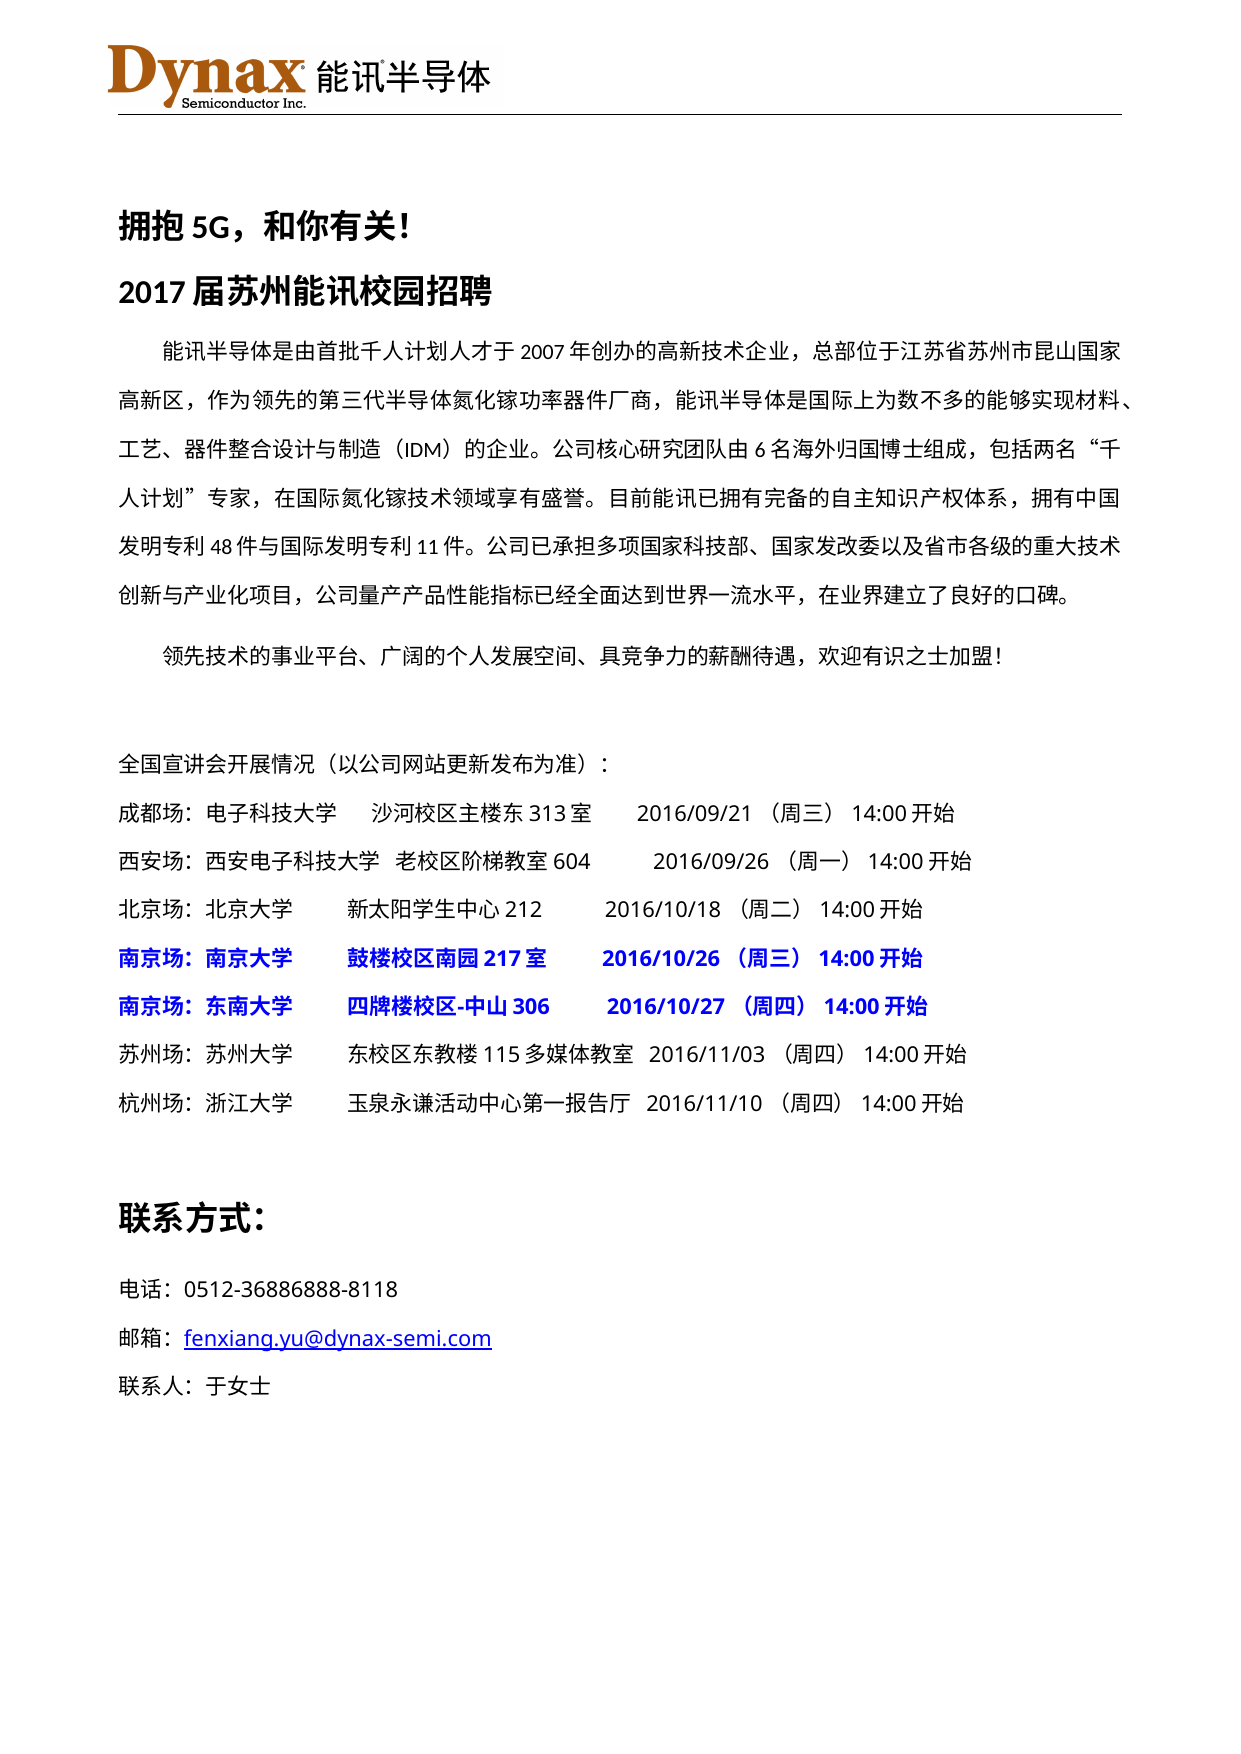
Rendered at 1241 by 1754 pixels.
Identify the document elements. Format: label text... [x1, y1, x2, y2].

text 南京场：东南大学 四牌楼校区-中山306 2016/10/27 （周四） 14:00开始 [118, 989, 1122, 1021]
text 全国宣讲会开展情况（以公司网站更新发布为准）： 成都场：电子科技大学 沙河校区主楼东313室 2016/09/21 （周三） 14:00开始 [118, 747, 1122, 828]
text 南京场：南京大学 鼓楼校区南园217室 2016/10/26 （周三） 14:00开始 [118, 941, 1122, 973]
text 苏州场：苏州大学 东校区东教楼115多媒体教室 2016/11/03 （周四） 14:00开始 [118, 1037, 1122, 1070]
picture [107, 45, 505, 108]
text 联系人：于女士 [118, 1369, 1122, 1401]
text 能讯半导体是由首批千人计划人才于2007年创办的高新技术企业，总部位于江苏省苏州市昆山国家高新区，作为领先的第三代半导体氮化镓功率器件厂商，能讯半导体是国际上为数不多的能够实现材料、工艺、器件整合设计与制造（IDM）的企业。公司核心研究团队由6名海外归国博士组成，包括两名“千人计划”专家，在国际氮化镓技术领域享有盛誉。目前能讯已拥有完备的自主知识产权体系，拥有中国发明专利48件与国际发明专利11件。公司已承担多项国家科技部、国家发改委以及省市各级的重大技术创新与产业化项目，公司量产产品性能指标已经全面达到世界一流水平，在业界建立了良好的口碑。 [118, 334, 1122, 610]
text 联系方式： [118, 1183, 1122, 1248]
text 西安场：西安电子科技大学 老校区阶梯教室604 2016/09/26 （周一） 14:00开始 [118, 844, 1122, 876]
text 邮箱：fenxiang.yu@dynax-semi.com [118, 1320, 1122, 1353]
text 2017届苏州能讯校园招聘 [118, 256, 1122, 321]
text 杭州场：浙江大学 玉泉永谦活动中心第一报告厅 2016/11/10 （周四） 14:00开始 [118, 1086, 1122, 1167]
text 北京场：北京大学 新太阳学生中心212 2016/10/18 （周二） 14:00开始 [118, 892, 1122, 925]
text 拥抱5G，和你有关！ [118, 191, 1122, 256]
text 领先技术的事业平台、广阔的个人发展空间、具竞争力的薪酬待遇，欢迎有识之士加盟！ [118, 638, 1122, 671]
text 电话：0512-36886888-8118 [118, 1272, 1122, 1304]
